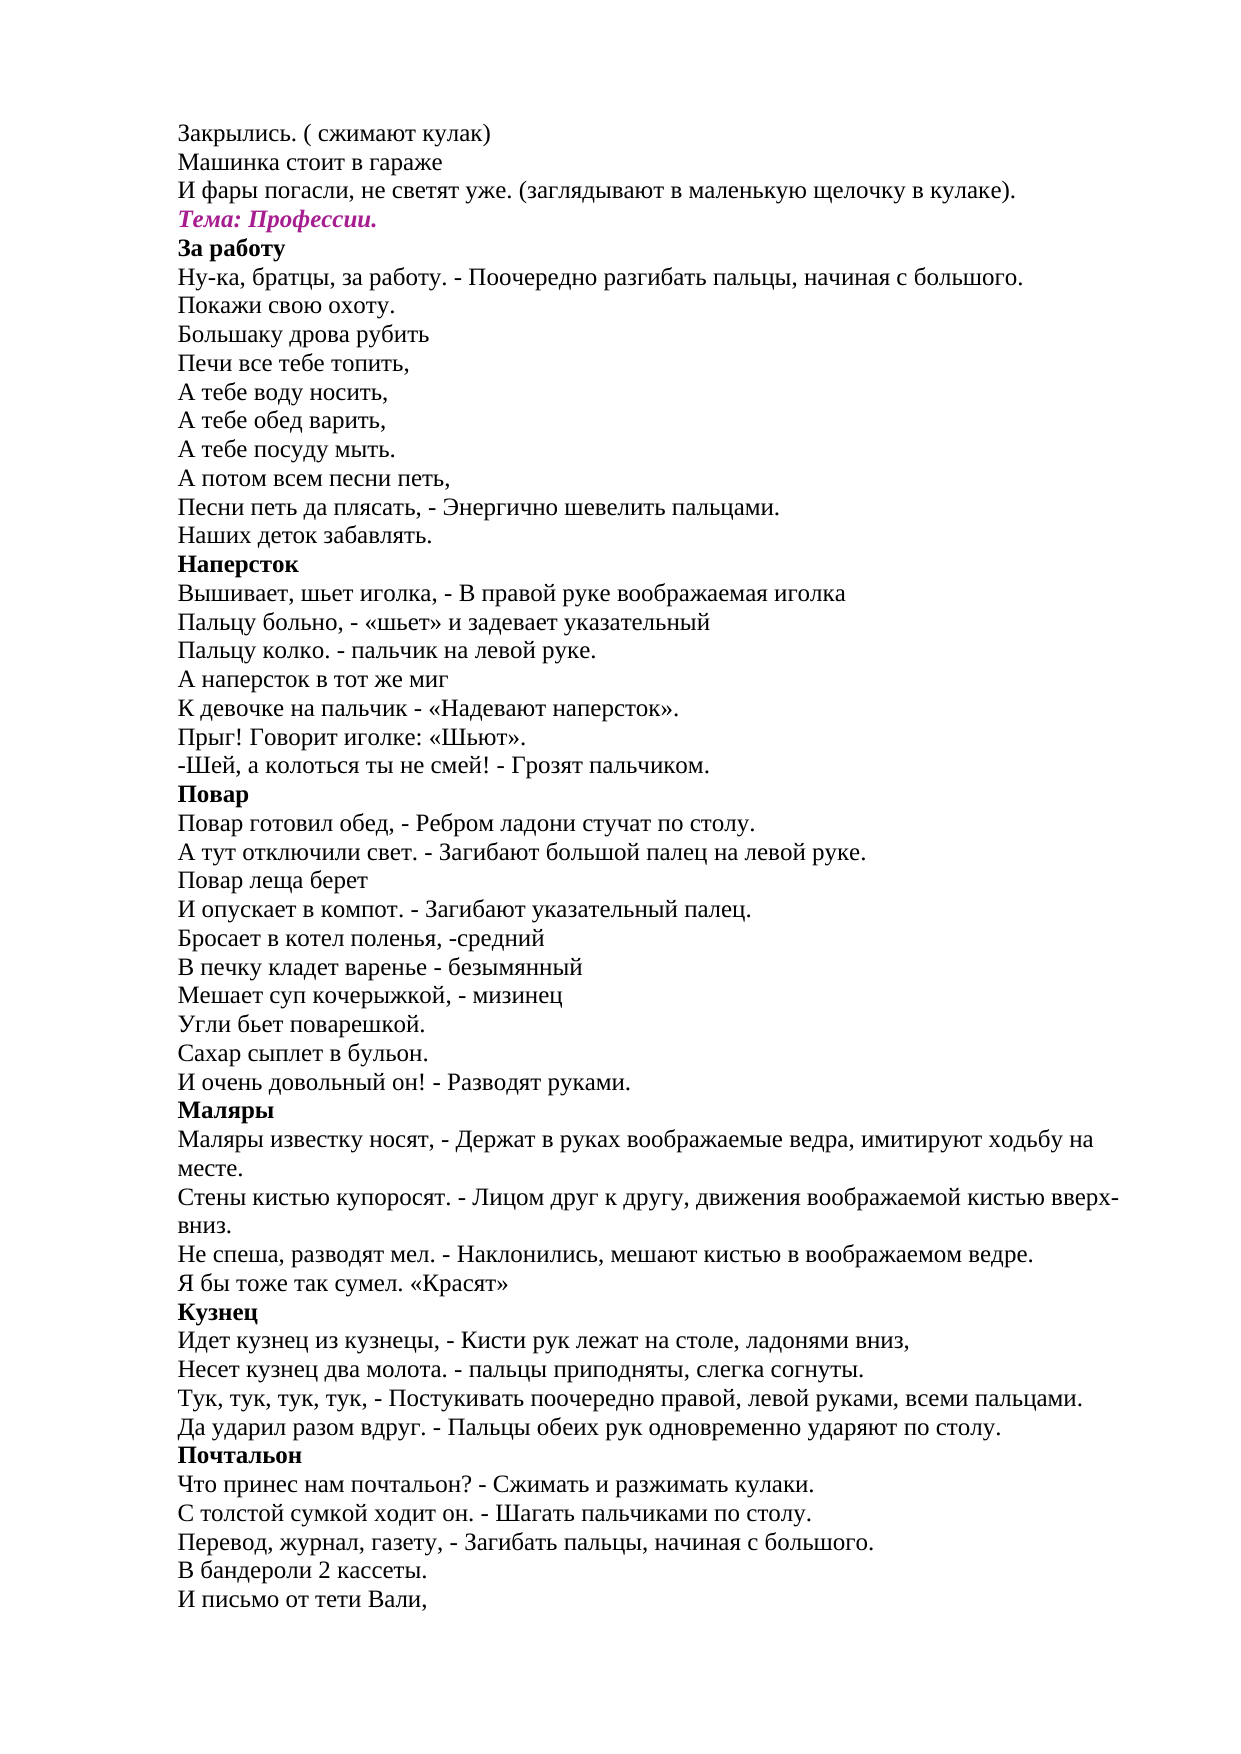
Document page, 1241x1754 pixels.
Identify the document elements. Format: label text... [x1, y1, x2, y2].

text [177, 118, 1152, 204]
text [177, 1297, 1152, 1613]
text Тема: Профессии. [177, 204, 1152, 233]
text За работу Ну-ка, братцы, за работу. - Поочередно разгибать пальцы, начиная с большого. Покажи свою охоту. Большаку дрова рубить Печи все тебе топить, А тебе воду носить, А тебе обед варить, А тебе посуду мыть. А потом всем песни петь, Песни петь да плясать, - Энергично шевелить пальцами. Наших деток забавлять. Наперсток Вышивает, шьет иголка, - В правой руке воображаемая иголка Пальцу больно, - «шьет» и задевает указательный Пальцу колко. - пальчик на левой руке. А наперсток в тот же миг К девочке на пальчик - «Надевают наперсток». Прыг! Говорит иголке: «Шьют». -Шей, а колоться ты не смей! - Грозят пальчиком. Повар Повар готовил обед, - Ребром ладони стучат по столу. А тут отключили свет. - Загибают большой палец на левой руке. Повар леща берет И опускает в компот. - Загибают указательный палец. Бросает в котел поленья, -средний В печку кладет варенье - безымянный Мешает суп кочерыжкой, - мизинец Угли бьет поварешкой. Сахар сыплет в бульон. И очень довольный он! - Разводят руками. Маляры Маляры известку носят, - Держат в руках воображаемые ведра, имитируют ходьбу на месте. Стены кистью купоросят. - Лицом друг к другу, движения воображаемой кистью вверх-вниз. Не спеша, разводят мел. - Наклонились, мешают кистью в воображаемом ведре. Я бы тоже так сумел. «Красят» [177, 233, 1152, 1297]
